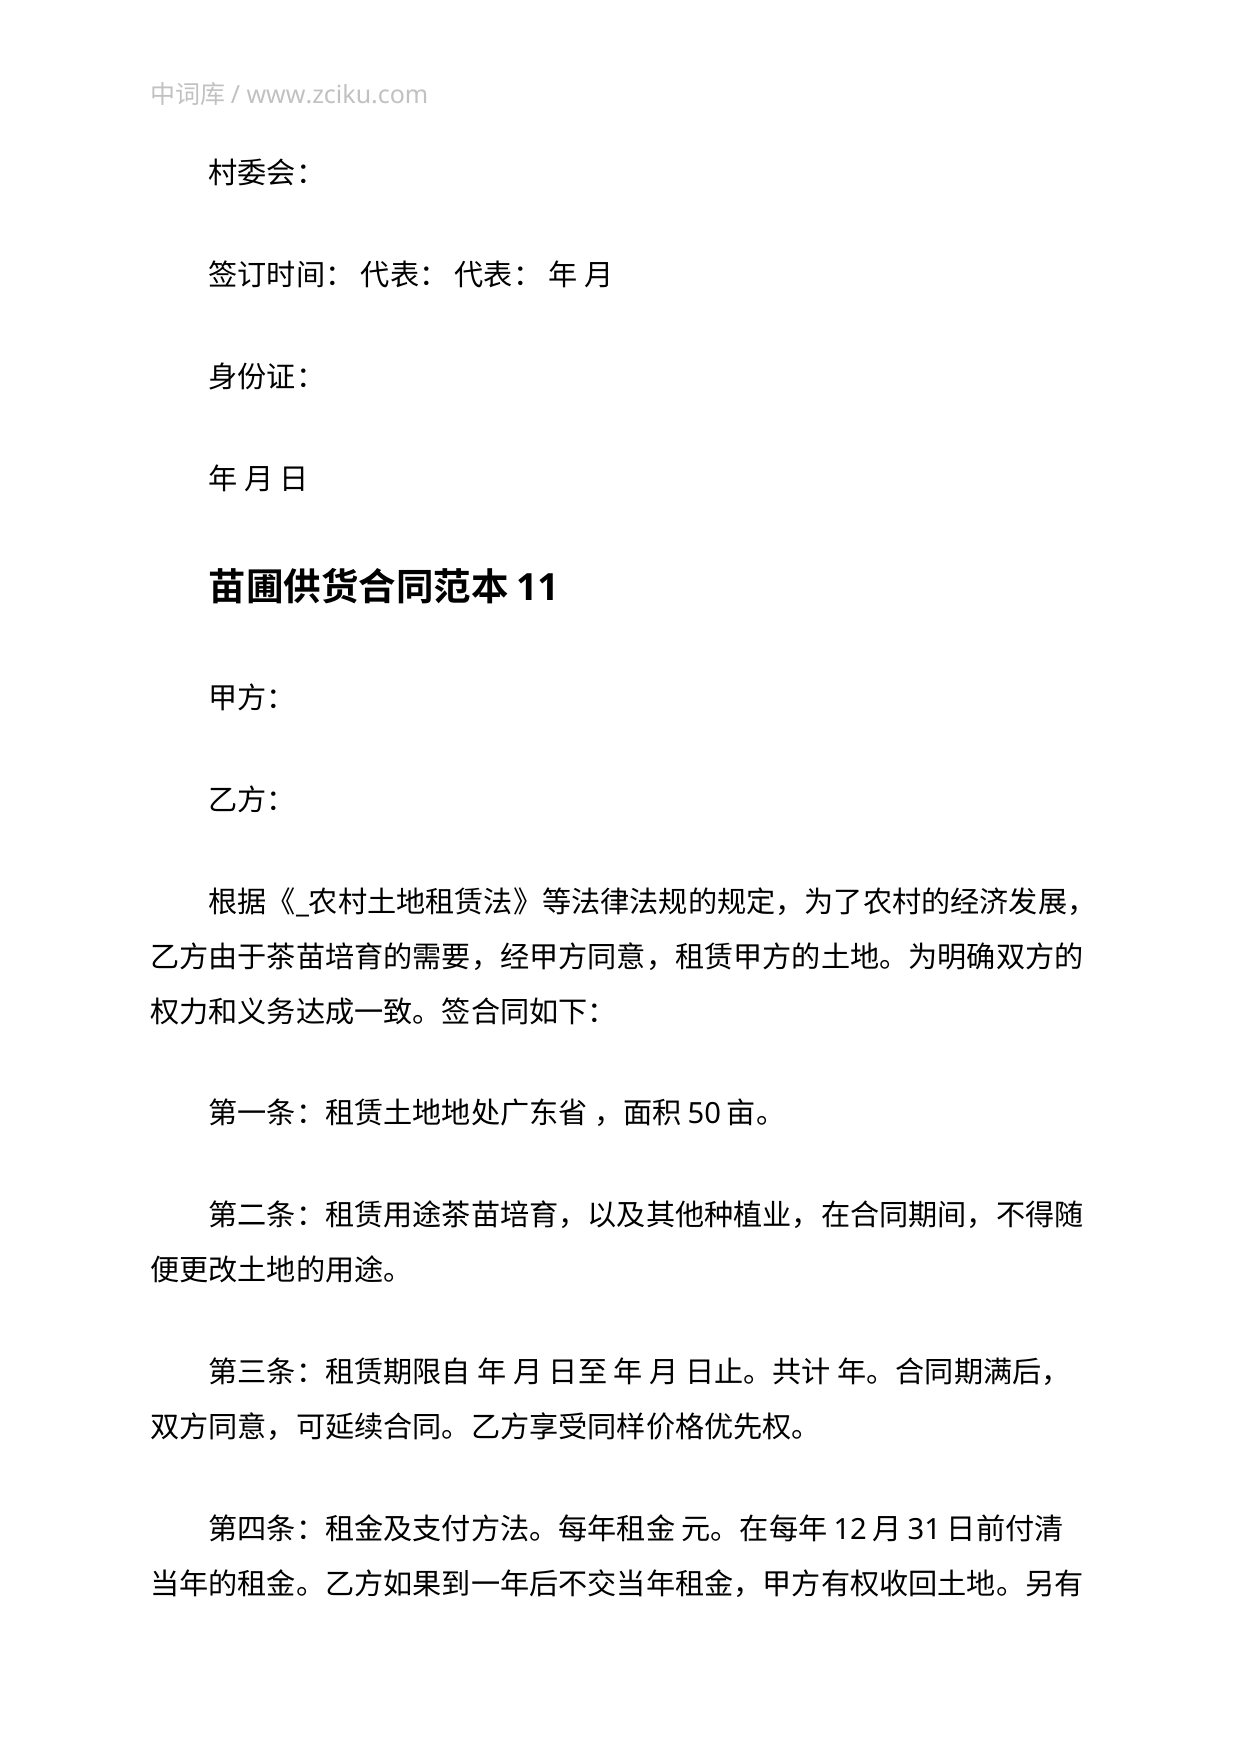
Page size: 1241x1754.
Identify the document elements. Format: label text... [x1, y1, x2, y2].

text 第三条：租赁期限自 年 月 日至 年 月 日止。共计 年。合同期满后，双方同意，可延续合同。乙方享受同样价格优先权。 [150, 1348, 1090, 1446]
text 根据《_农村土地租赁法》等法律法规的规定，为了农村的经济发展，乙方由于茶苗培育的需要，经甲方同意，租赁甲方的土地。为明确双方的权力和义务达成一致。签合同如下： [150, 878, 1090, 1030]
text 身份证： [150, 353, 1090, 396]
text 苗圃供货合同范本11 [150, 557, 1090, 612]
text 第二条：租赁用途茶苗培育，以及其他种植业，在合同期间，不得随便更改土地的用途。 [150, 1192, 1090, 1289]
text 村委会： [150, 150, 1090, 192]
text 乙方： [150, 776, 1090, 819]
text 甲方： [150, 675, 1090, 717]
text 年 月 日 [150, 455, 1090, 498]
text 第一条：租赁土地地处广东省 ，面积50亩。 [150, 1090, 1090, 1132]
text 签订时间： 代表： 代表： 年 月 [150, 252, 1090, 294]
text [150, 1505, 1090, 1602]
